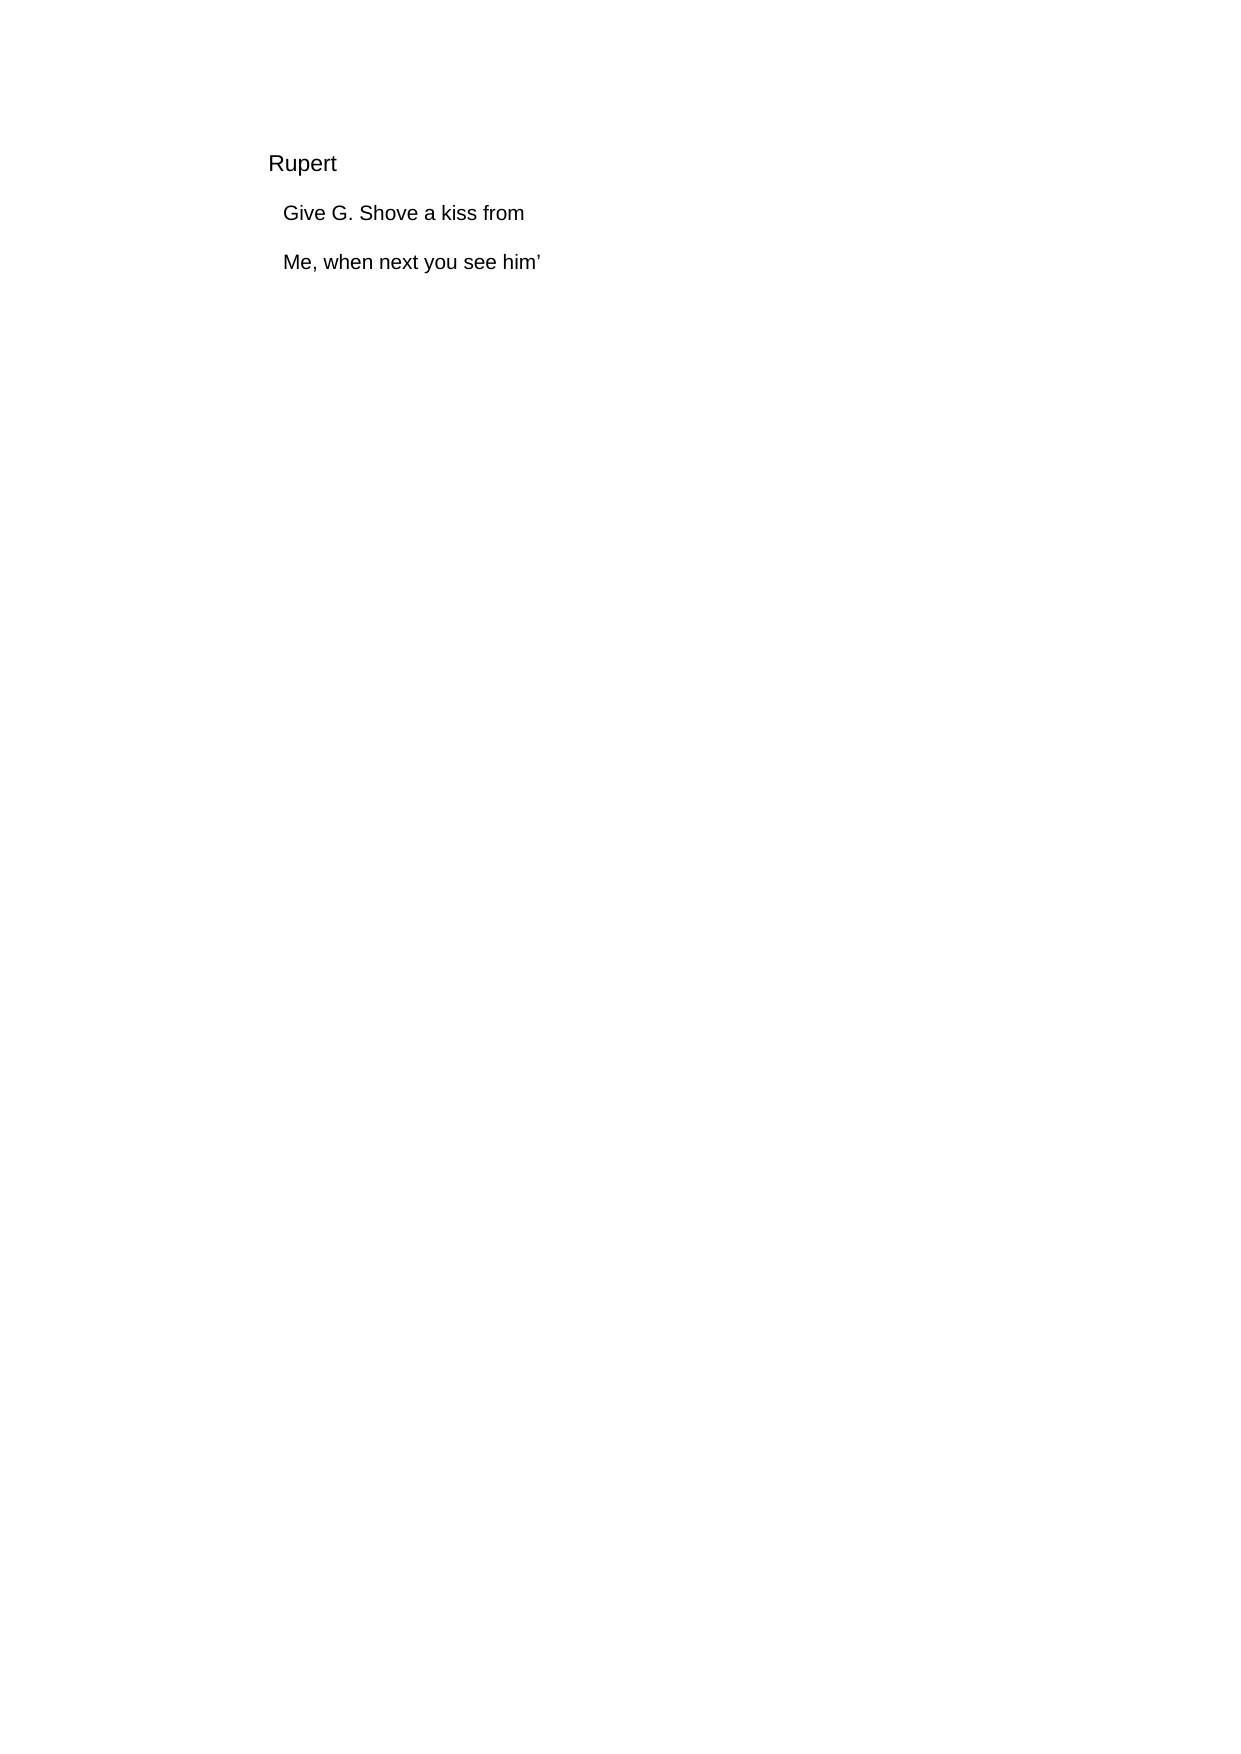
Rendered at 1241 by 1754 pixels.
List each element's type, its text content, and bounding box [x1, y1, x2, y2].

text Me, when next you see him’ [150, 250, 1090, 274]
text Give G. Shove a kiss from [150, 201, 1090, 225]
text Rupert [150, 150, 1090, 176]
